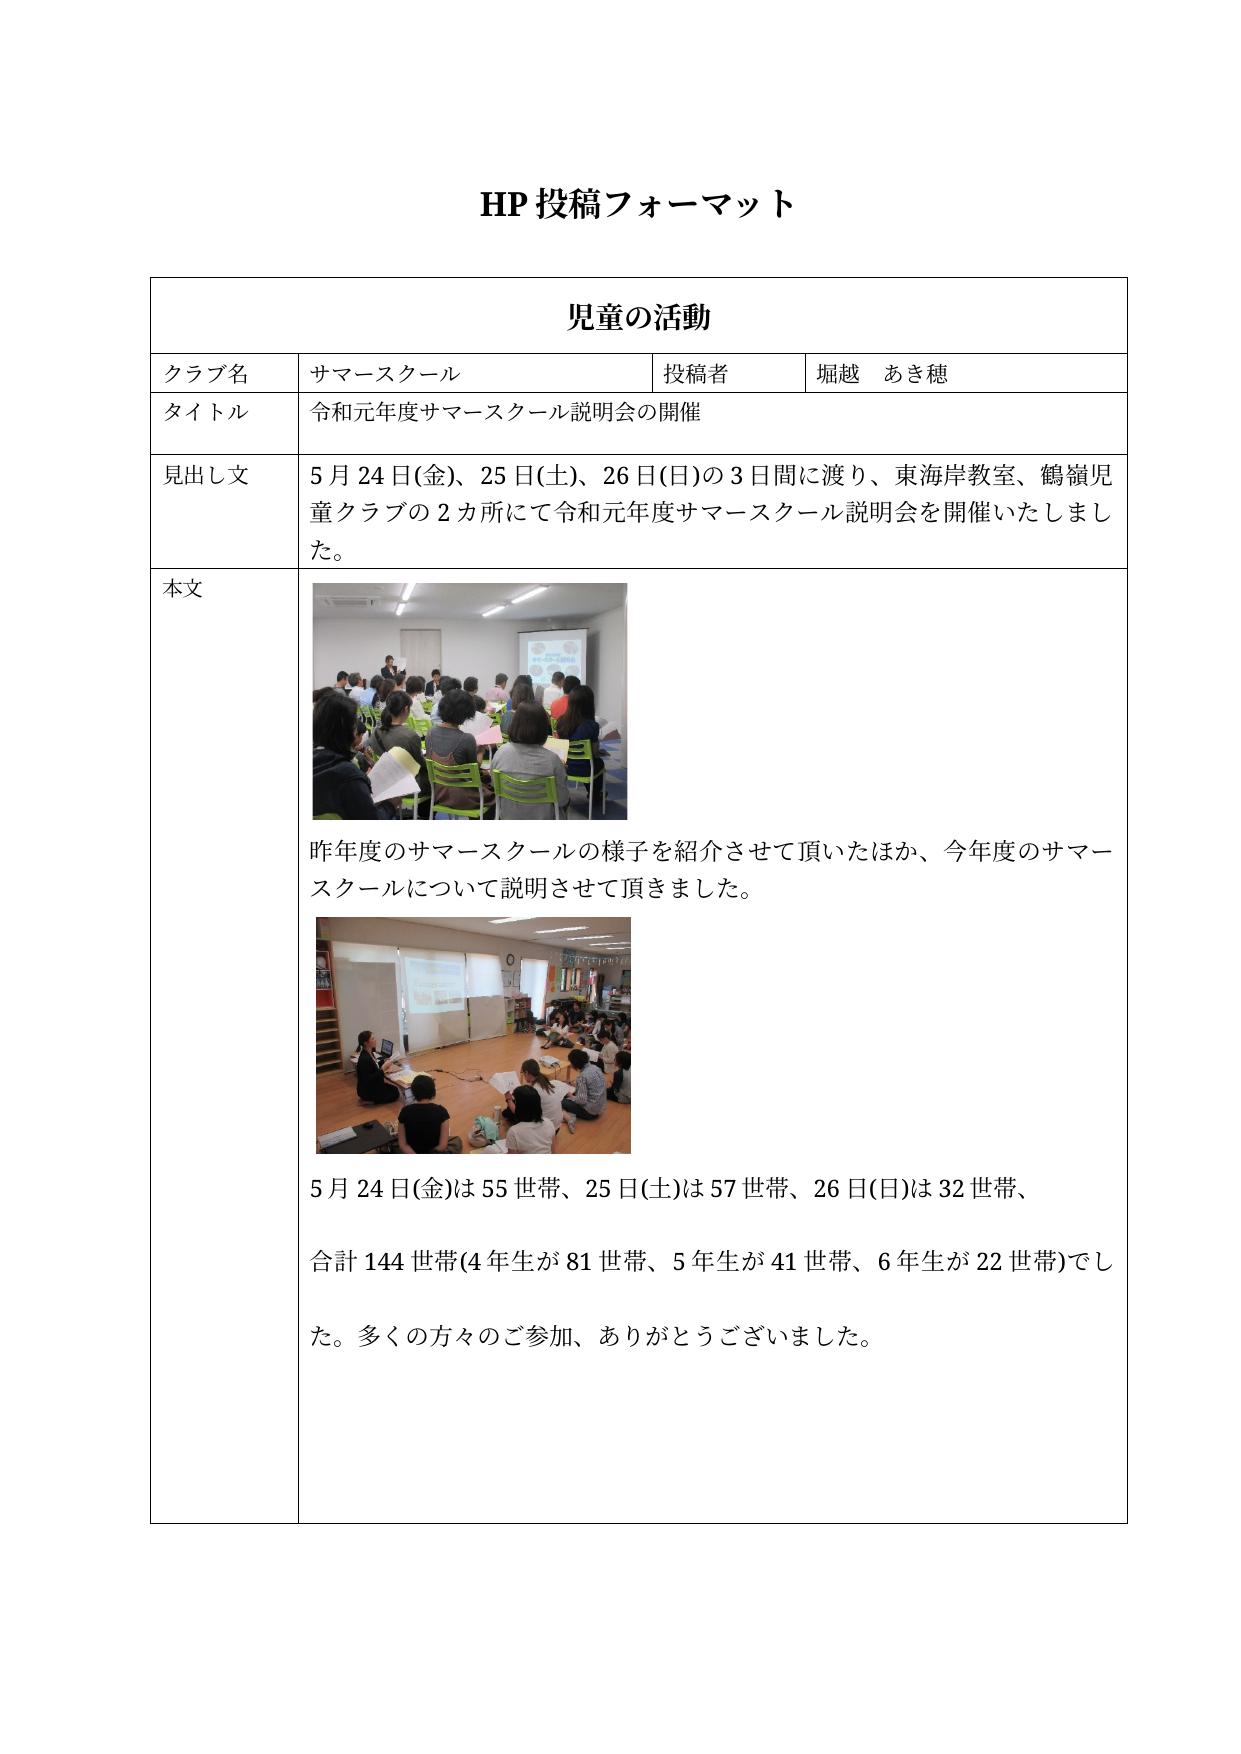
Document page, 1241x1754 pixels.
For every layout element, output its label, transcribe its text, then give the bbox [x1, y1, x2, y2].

table_cell 見出し文 [151, 455, 298, 568]
table_cell タイトル [151, 393, 298, 454]
table_cell クラブ名 [151, 354, 298, 392]
table_cell 投稿者 [653, 354, 805, 392]
table_cell サマースクール [299, 354, 652, 392]
table_cell 堀越 あき穂 [806, 354, 1127, 392]
table_cell 本文 [151, 569, 298, 1523]
list HP投稿フォーマット [150, 164, 1128, 239]
table_cell 5月24日(金)、25日(土)、26日(日)の3日間に渡り、東海岸教室、鶴嶺児童クラブの2カ所にて令和元年度サマースクール説明会を開催いたしました。 [299, 455, 1127, 568]
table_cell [299, 569, 1127, 1523]
picture [316, 917, 631, 1154]
table_header 児童の活動 [151, 278, 1127, 353]
table_cell 令和元年度サマースクール説明会の開催 [299, 393, 1127, 454]
picture [312, 583, 628, 820]
